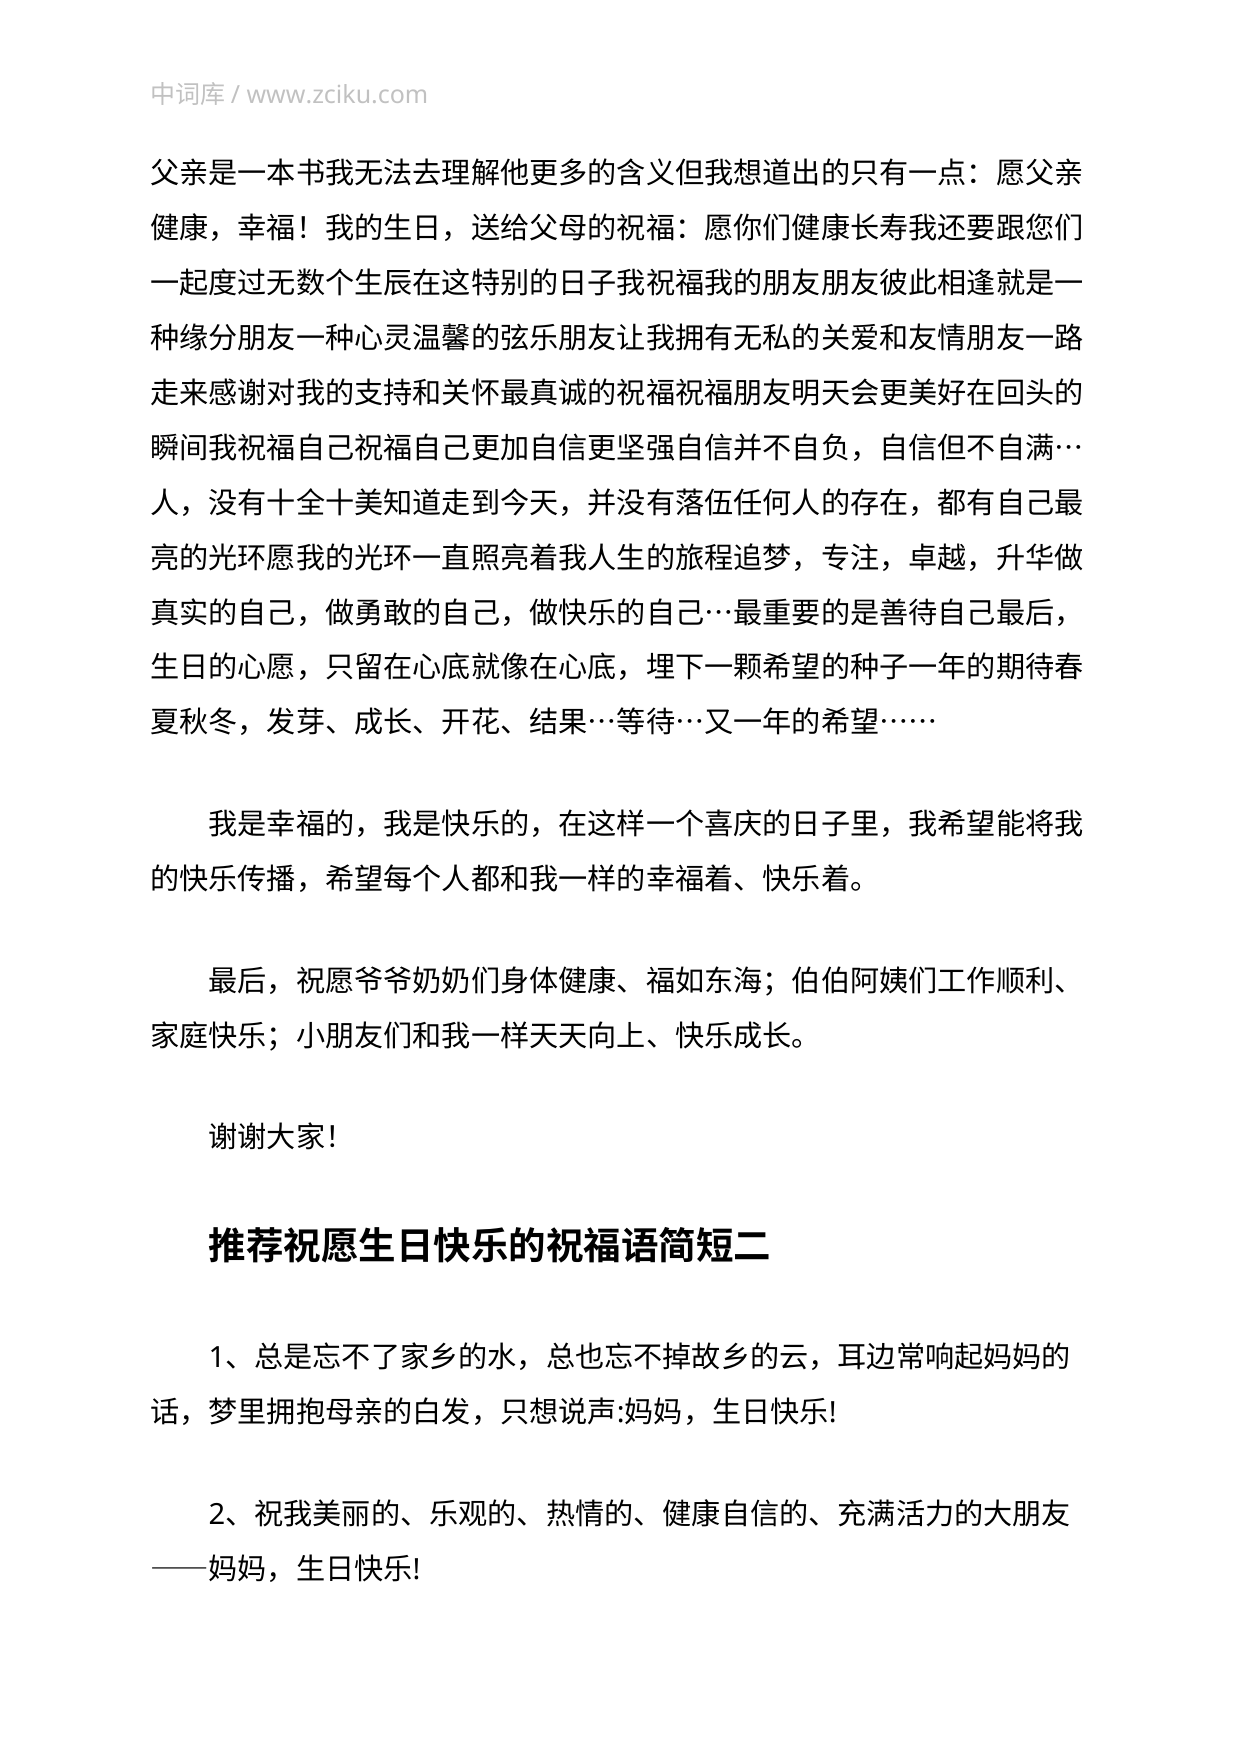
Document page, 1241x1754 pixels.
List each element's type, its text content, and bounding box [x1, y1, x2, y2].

text 1、总是忘不了家乡的水，总也忘不掉故乡的云，耳边常响起妈妈的话，梦里拥抱母亲的白发，只想说声:妈妈，生日快乐! [150, 1333, 1090, 1431]
text 我是幸福的，我是快乐的，在这样一个喜庆的日子里，我希望能将我的快乐传播，希望每个人都和我一样的幸福着、快乐着。 [150, 801, 1090, 898]
text 推荐祝愿生日快乐的祝福语简短二 [150, 1216, 1090, 1270]
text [150, 150, 1090, 741]
text 最后，祝愿爷爷奶奶们身体健康、福如东海；伯伯阿姨们工作顺利、家庭快乐；小朋友们和我一样天天向上、快乐成长。 [150, 957, 1090, 1054]
text 谢谢大家！ [150, 1114, 1090, 1156]
text 2、祝我美丽的、乐观的、热情的、健康自信的、充满活力的大朋友——妈妈，生日快乐! [150, 1490, 1090, 1588]
